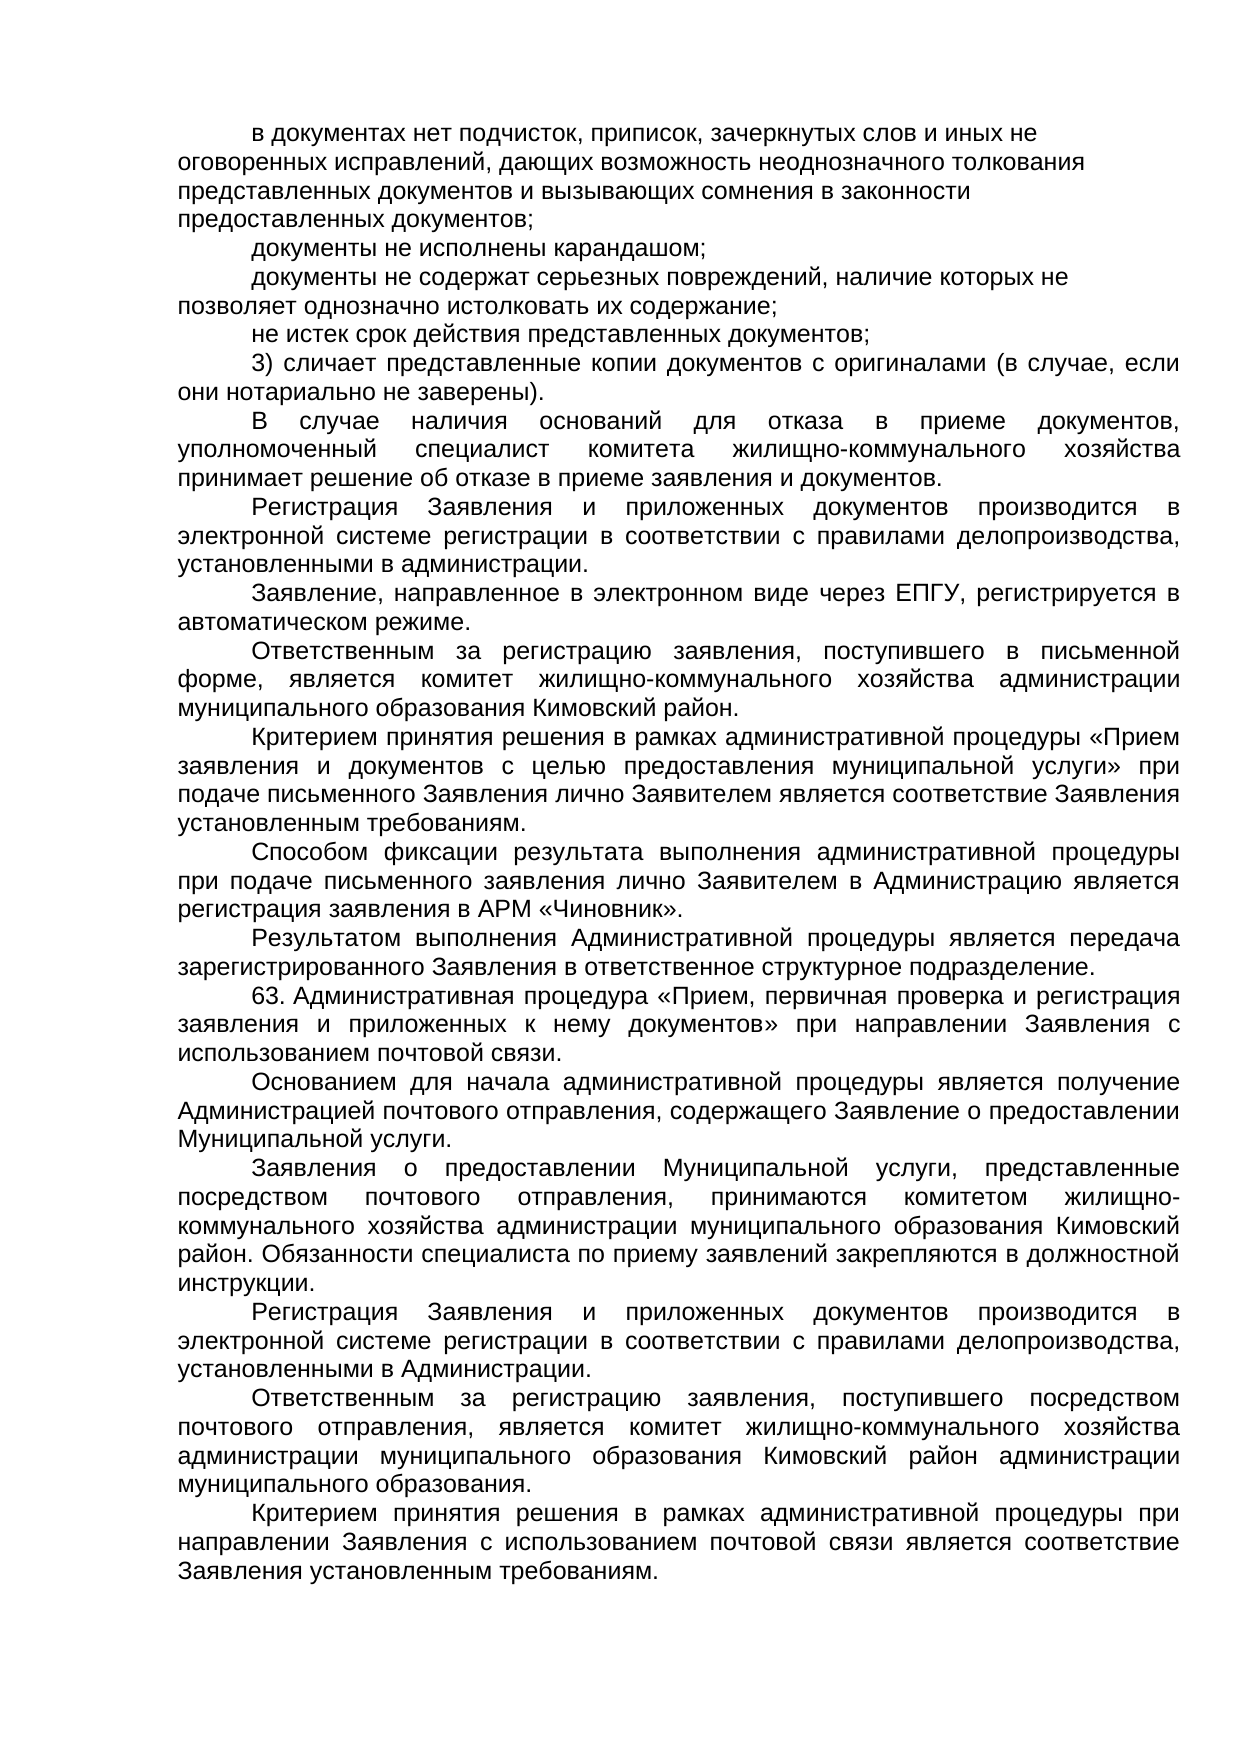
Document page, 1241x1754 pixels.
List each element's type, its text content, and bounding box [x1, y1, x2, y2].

text 3) сличает представленные копии документов с оригиналами (в случае, если они нотариально не заверены). [177, 348, 1181, 406]
text Критерием принятия решения в рамках административной процедуры при направлении Заявления с использованием почтовой связи является соответствие Заявления установленным требованиям. [177, 1498, 1181, 1584]
text Критерием принятия решения в рамках административной процедуры «Прием заявления и документов с целью предоставления муниципальной услуги» при подаче письменного Заявления лично Заявителем является соответствие Заявления установленным требованиям. [177, 722, 1181, 837]
text Регистрация Заявления и приложенных документов производится в электронной системе регистрации в соответствии с правилами делопроизводства, установленными в Администрации. [177, 1297, 1181, 1383]
text не истек срок действия представленных документов; [177, 319, 1181, 348]
text Ответственным за регистрацию заявления, поступившего в письменной форме, является комитет жилищно-коммунального хозяйства администрации муниципального образования Кимовский район. [177, 636, 1181, 722]
text Результатом выполнения Административной процедуры является передача зарегистрированного Заявления в ответственное структурное подразделение. [177, 923, 1181, 981]
text В случае наличия оснований для отказа в приеме документов, уполномоченный специалист комитета жилищно-коммунального хозяйства принимает решение об отказе в приеме заявления и документов. [177, 406, 1181, 492]
text Ответственным за регистрацию заявления, поступившего посредством почтового отправления, является комитет жилищно-коммунального хозяйства администрации муниципального образования Кимовский район администрации муниципального образования. [177, 1383, 1181, 1498]
text 63. Административная процедура «Прием, первичная проверка и регистрация заявления и приложенных к нему документов» при направлении Заявления с использованием почтовой связи. [177, 981, 1181, 1067]
text Способом фиксации результата выполнения административной процедуры при подаче письменного заявления лично Заявителем в Администрацию является регистрация заявления в АРМ «Чиновник». [177, 837, 1181, 923]
text документы не содержат серьезных повреждений, наличие которых не позволяет однозначно истолковать их содержание; [177, 262, 1181, 319]
text Заявление, направленное в электронном виде через ЕПГУ, регистрируется в автоматическом режиме. [177, 578, 1181, 636]
text Регистрация Заявления и приложенных документов производится в электронной системе регистрации в соответствии с правилами делопроизводства, установленными в администрации. [177, 492, 1181, 578]
text в документах нет подчисток, приписок, зачеркнутых слов и иных не оговоренных исправлений, дающих возможность неоднозначного толкования представленных документов и вызывающих сомнения в законности предоставленных документов; [177, 118, 1181, 233]
text Заявления о предоставлении Муниципальной услуги, представленные посредством почтового отправления, принимаются комитетом жилищно-коммунального хозяйства администрации муниципального образования Кимовский район. Обязанности специалиста по приему заявлений закрепляются в должностной инструкции. [177, 1153, 1181, 1297]
text документы не исполнены карандашом; [177, 233, 1181, 262]
text Основанием для начала административной процедуры является получение Администрацией почтового отправления, содержащего Заявление о предоставлении Муниципальной услуги. [177, 1067, 1181, 1153]
